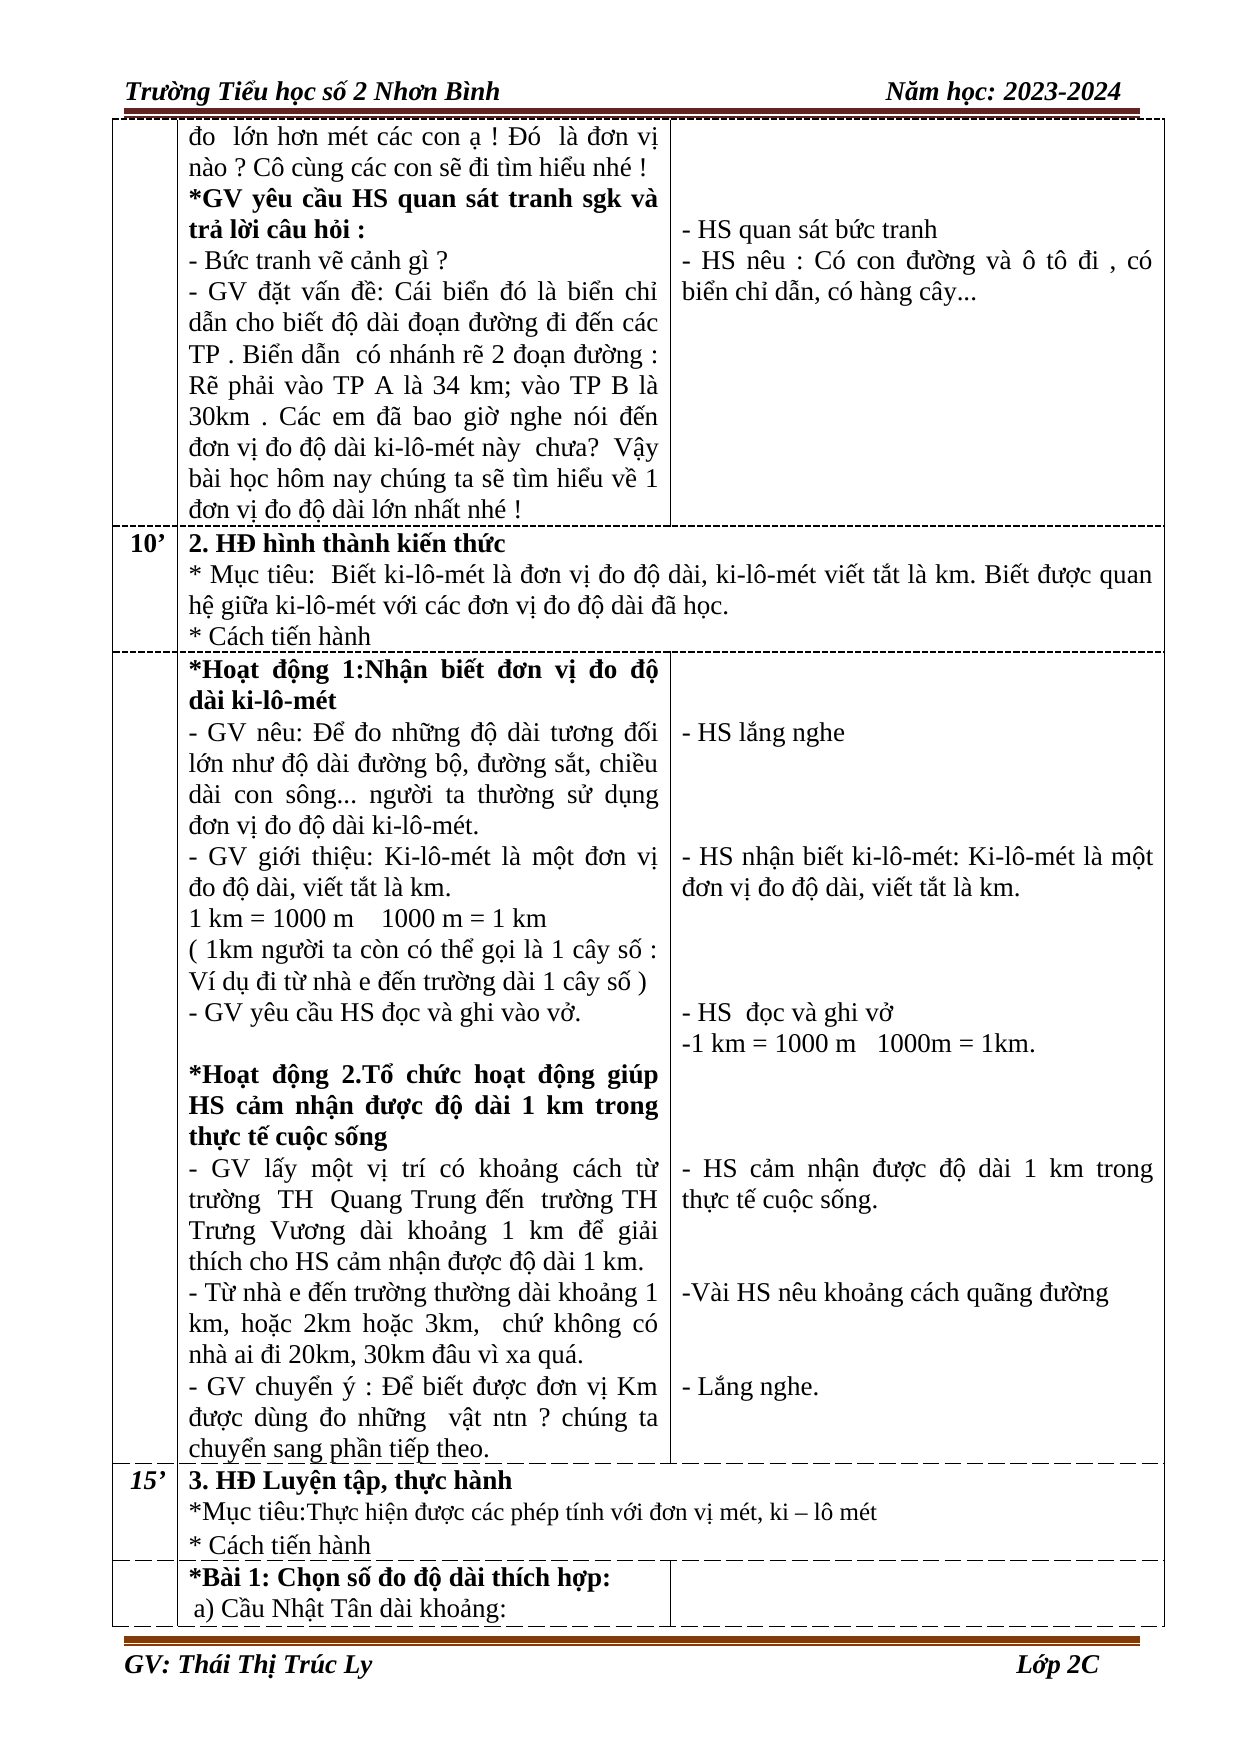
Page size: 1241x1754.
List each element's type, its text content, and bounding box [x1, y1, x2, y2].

table_cell [113, 118, 177, 524]
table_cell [671, 1560, 1164, 1626]
table_cell 2. HĐ hình thành kiến thức * Mục tiêu: Biết ki-lô-mét là đơn vị đo độ dài, ki-lô-mét viết tắt là km. Biết được quan hệ giữa ki-lô-mét với các đơn vị đo độ dài đã học. * Cách tiến hành [178, 525, 1164, 651]
table_cell 3. HĐ Luyện tập, thực hành *Mục tiêu:Thực hiện được các phép tính với đơn vị mét, ki – lô mét * Cách tiến hành [178, 1463, 1164, 1560]
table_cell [671, 118, 1164, 524]
table_cell - HS lắng nghe - HS nhận biết ki-lô-mét: Ki-lô-mét là một đơn vị đo độ dài, viết tắt là km. - HS đọc và ghi vở -1 km = 1000 m 1000m = 1km. - HS cảm nhận được độ dài 1 km trong thực tế cuộc sống. -Vài HS nêu khoảng cách quãng đường - Lắng nghe. [671, 651, 1164, 1463]
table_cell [178, 1560, 670, 1626]
table_cell 15’ [113, 1463, 177, 1560]
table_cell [177, 118, 670, 524]
table_cell *Hoạt động 1:Nhận biết đơn vị đo độ dài ki-lô-mét - GV nêu: Để đo những độ dài tương đối lớn như độ dài đường bộ, đường sắt, chiều dài con sông... người ta thường sử dụng đơn vị đo độ dài ki-lô-mét. - GV giới thiệu: Ki-lô-mét là một đơn vị đo độ dài, viết tắt là km. 1 km = 1000 m 1000 m = 1 km ( 1km người ta còn có thể gọi là 1 cây số : Ví dụ đi từ nhà e đến trường dài 1 cây số ) - GV yêu cầu HS đọc và ghi vào vở. *Hoạt động 2.Tổ chức hoạt động giúp HS cảm nhận được độ dài 1 km trong thực tế cuộc sống - GV lấy một vị trí có khoảng cách từ trường TH Quang Trung đến trường TH Trưng Vương dài khoảng 1 km để giải thích cho HS cảm nhận được độ dài 1 km. - Từ nhà e đến trường thường dài khoảng 1 km, hoặc 2km hoặc 3km, chứ không có nhà ai đi 20km, 30km đâu vì xa quá. - GV chuyển ý : Để biết được đơn vị Km được dùng đo những vật ntn ? chúng ta chuyển sang phần tiếp theo. [178, 651, 670, 1463]
table_cell [113, 1560, 177, 1626]
table_cell [113, 651, 177, 1463]
table_cell 10’ [113, 525, 177, 651]
